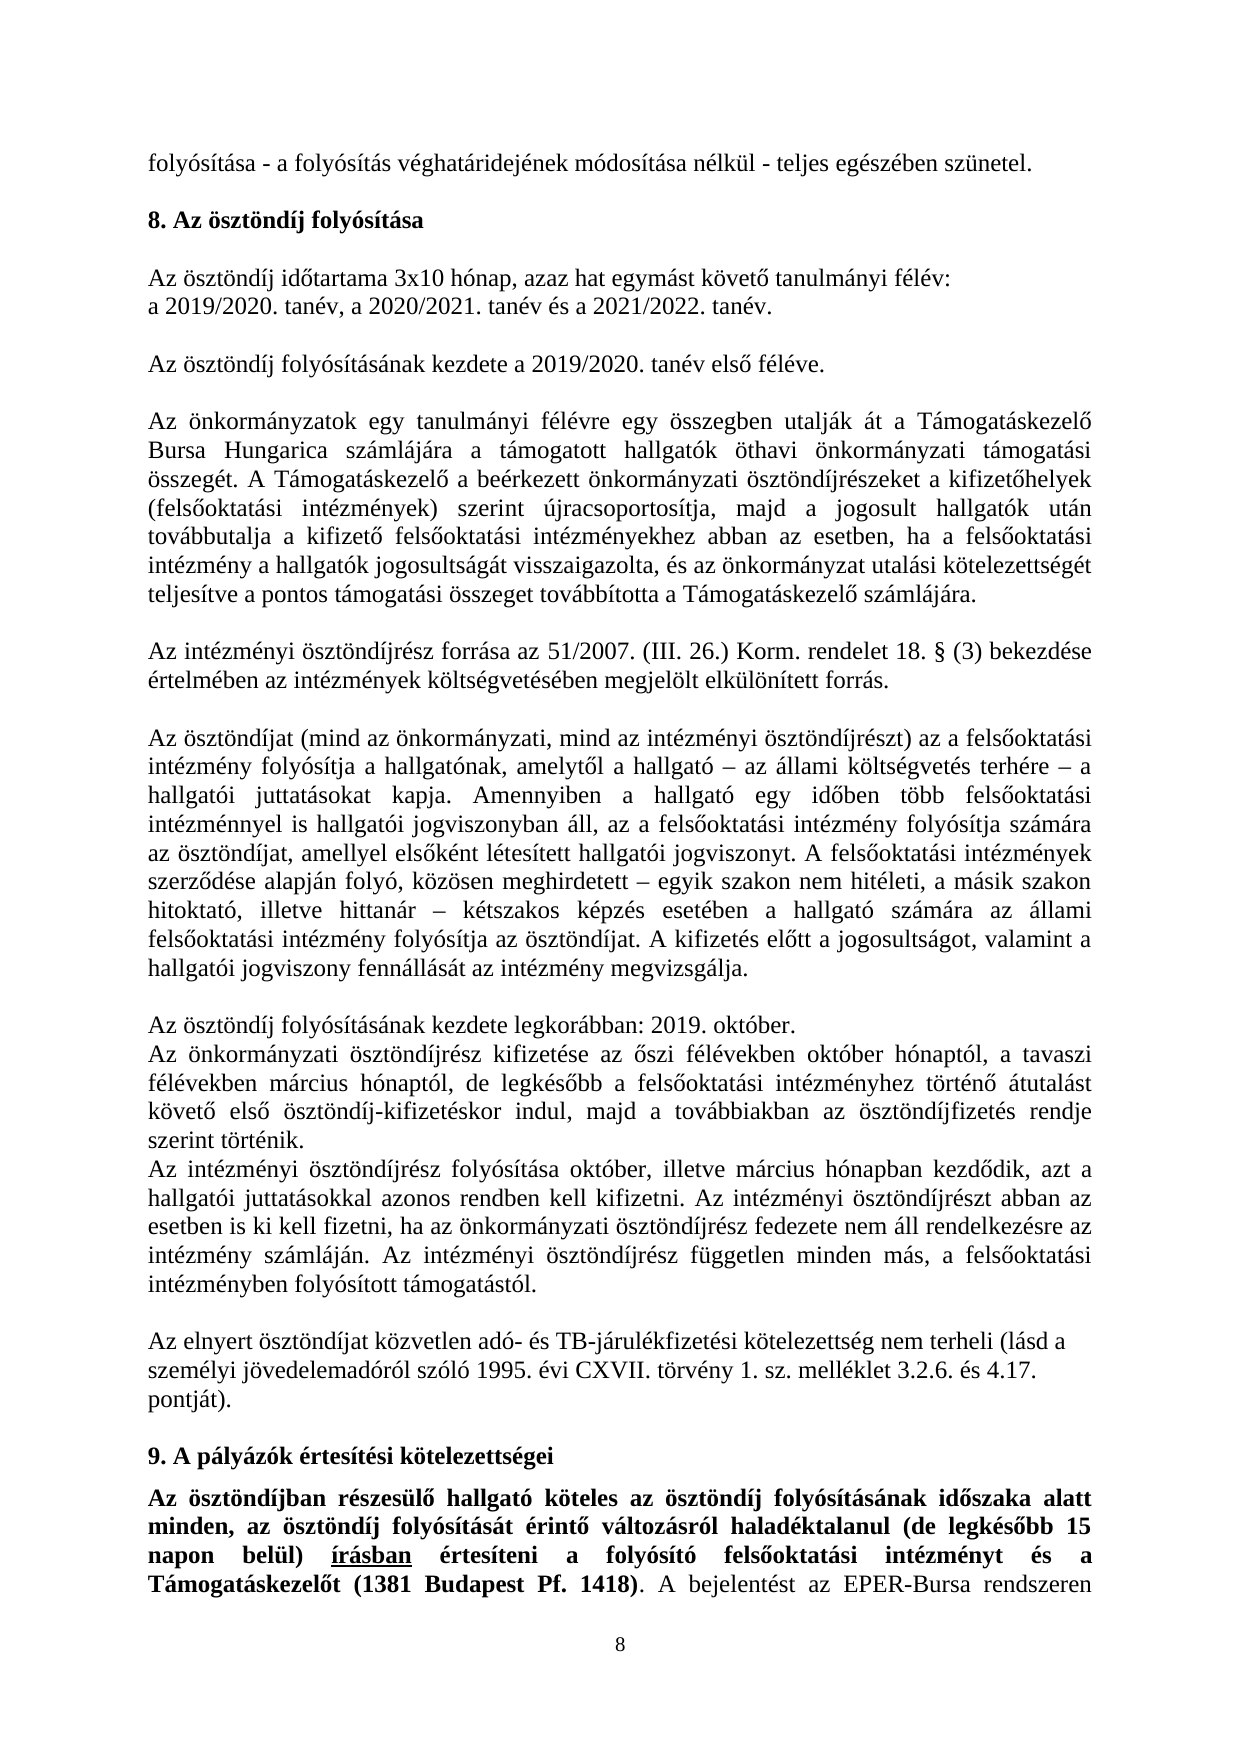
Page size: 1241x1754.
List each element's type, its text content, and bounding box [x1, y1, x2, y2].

text Az elnyert ösztöndíjat közvetlen adó- és TB-járulékfizetési kötelezettség nem terheli (lásd a személyi jövedelemadóról szóló 1995. évi CXVII. törvény 1. sz. melléklet 3.2.6. és 4.17. pontját). [148, 1326, 1093, 1413]
text Az intézményi ösztöndíjrész forrása az 51/2007. (III. 26.) Korm. rendelet 18. § (3) bekezdése értelmében az intézmények költségvetésében megjelölt elkülönített forrás. [148, 636, 1093, 694]
text Az ösztöndíjat (mind az önkormányzati, mind az intézményi ösztöndíjrészt) az a felsőoktatási intézmény folyósítja a hallgatónak, amelytől a hallgató – az állami költségvetés terhére – a hallgatói juttatásokat kapja. Amennyiben a hallgató egy időben több felsőoktatási intézménnyel is hallgatói jogviszonyban áll, az a felsőoktatási intézmény folyósítja számára az ösztöndíjat, amellyel elsőként létesített hallgatói jogviszonyt. A felsőoktatási intézmények szerződése alapján folyó, közösen meghirdetett – egyik szakon nem hitéleti, a másik szakon hitoktató, illetve hittanár – kétszakos képzés esetében a hallgató számára az állami felsőoktatási intézmény folyósítja az ösztöndíjat. A kifizetés előtt a jogosultságot, valamint a hallgatói jogviszony fennállását az intézmény megvizsgálja. [148, 723, 1093, 981]
text a 2019/2020. tanév, a 2020/2021. tanév és a 2021/2022. tanév. [148, 291, 1093, 320]
text Az önkormányzati ösztöndíjrész kifizetése az őszi félévekben október hónaptól, a tavaszi félévekben március hónaptól, de legkésőbb a felsőoktatási intézményhez történő átutalást követő első ösztöndíj-kifizetéskor indul, majd a továbbiakban az ösztöndíjfizetés rendje szerint történik. [148, 1039, 1093, 1154]
text 8. Az ösztöndíj folyósítása [148, 205, 1093, 234]
text Az ösztöndíj folyósításának kezdete a 2019/2020. tanév első féléve. [148, 349, 1093, 378]
text 9. A pályázók értesítési kötelezettségei [148, 1441, 1093, 1470]
text Az önkormányzatok egy tanulmányi félévre egy összegben utalják át a Támogatáskezelő Bursa Hungarica számlájára a támogatott hallgatók öthavi önkormányzati támogatási összegét. A Támogatáskezelő a beérkezett önkormányzati ösztöndíjrészeket a kifizetőhelyek (felsőoktatási intézmények) szerint újracsoportosítja, majd a jogosult hallgatók után továbbutalja a kifizető felsőoktatási intézményekhez abban az esetben, ha a felsőoktatási intézmény a hallgatók jogosultságát visszaigazolta, és az önkormányzat utalási kötelezettségét teljesítve a pontos támogatási összeget továbbította a Támogatáskezelő számlájára. [148, 406, 1093, 608]
text Az ösztöndíj időtartama 3x10 hónap, azaz hat egymást követő tanulmányi félév: [148, 263, 1093, 291]
text Az intézményi ösztöndíjrész folyósítása október, illetve március hónapban kezdődik, azt a hallgatói juttatásokkal azonos rendben kell kifizetni. Az intézményi ösztöndíjrészt abban az esetben is ki kell fizetni, ha az önkormányzati ösztöndíjrész fedezete nem áll rendelkezésre az intézmény számláján. Az intézményi ösztöndíjrész független minden más, a felsőoktatási intézményben folyósított támogatástól. [148, 1154, 1093, 1298]
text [148, 1483, 1093, 1598]
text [148, 148, 1093, 176]
text Az ösztöndíj folyósításának kezdete legkorábban: 2019. október. [148, 1010, 1093, 1039]
